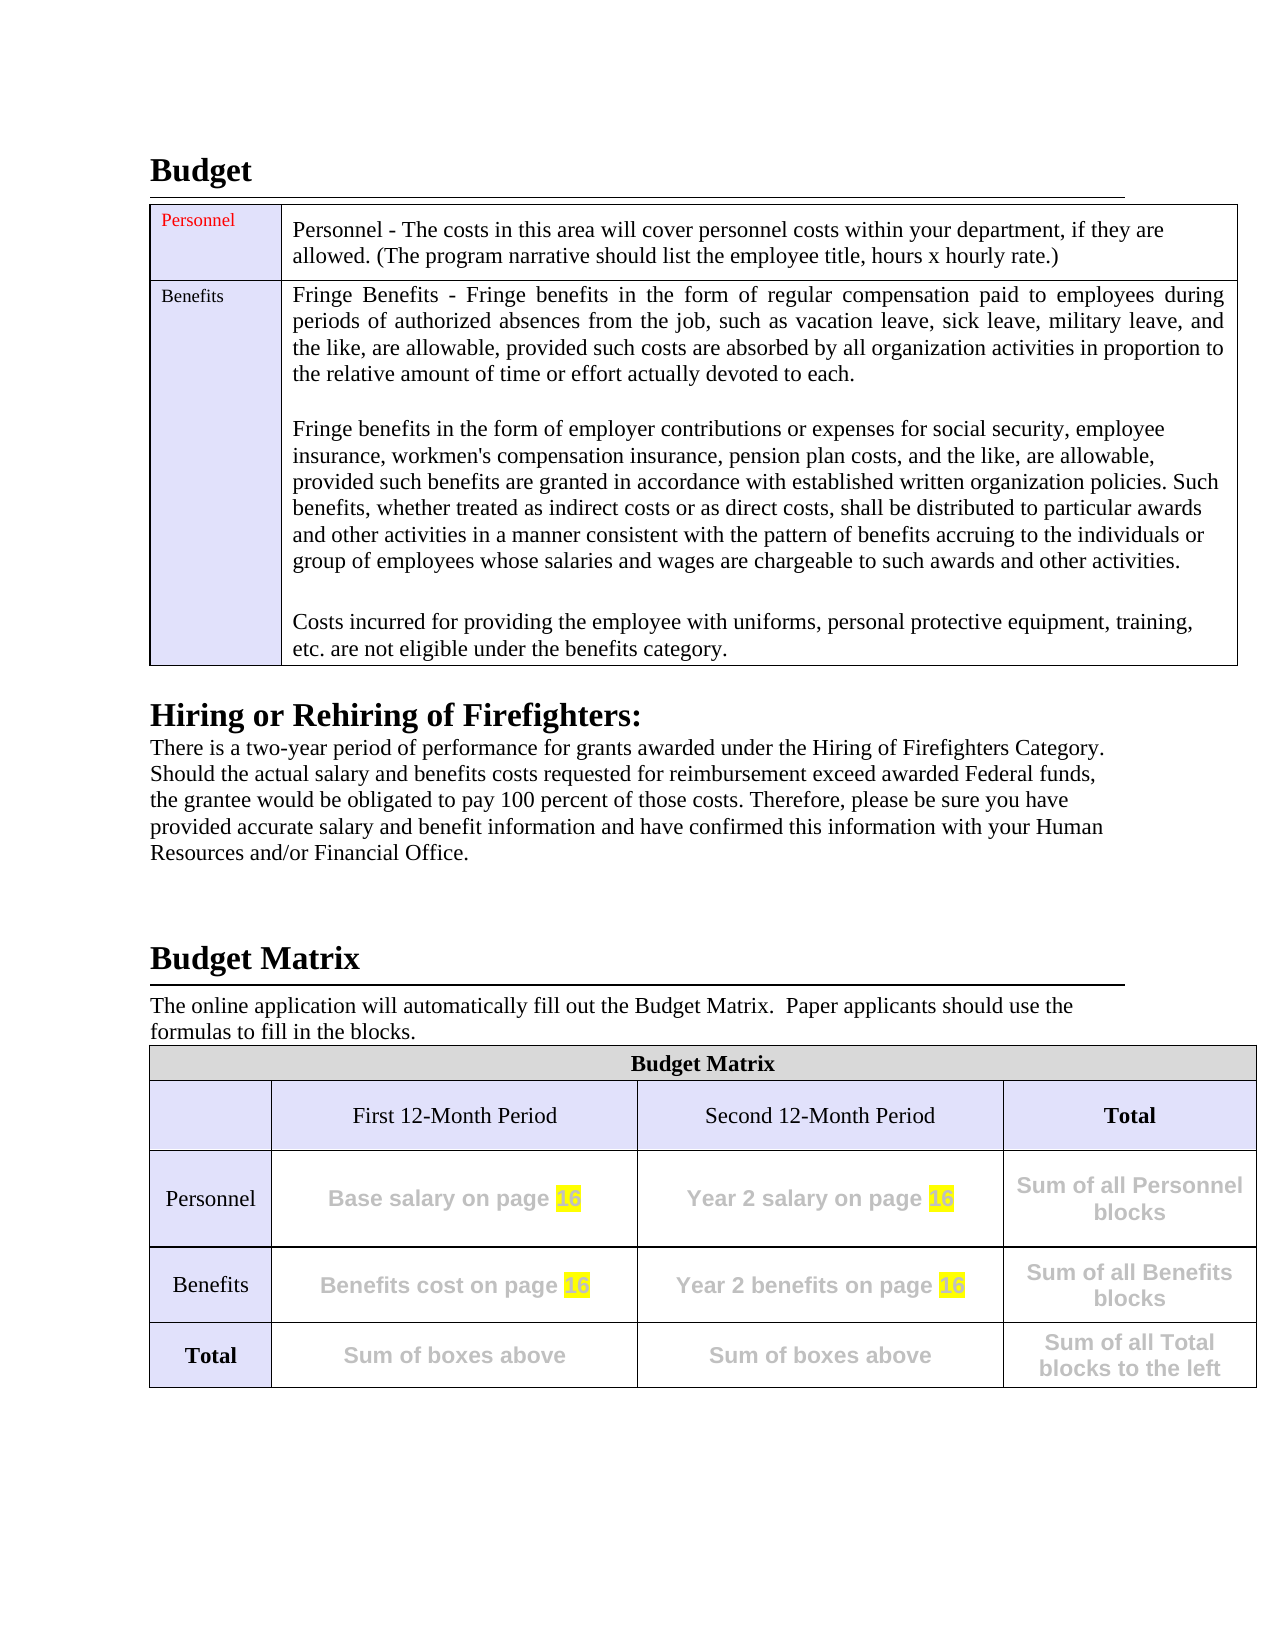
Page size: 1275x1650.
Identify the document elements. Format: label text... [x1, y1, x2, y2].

table_cell Benefits cost on page 16 [272, 1248, 637, 1322]
table_cell Year 2 salary on page 16 [638, 1151, 1003, 1246]
table_cell [150, 1081, 271, 1149]
subtitle Budget Matrix [150, 938, 1125, 984]
table_cell Sum of all Personnel blocks [1004, 1151, 1256, 1246]
table_header Personnel - The costs in this area will cover personnel costs within your department, if they are allowed. (The program narrative should list the employee title, hours x hourly rate.) [282, 205, 1237, 280]
table_cell Total [150, 1323, 271, 1387]
table_cell Benefits [150, 1248, 271, 1322]
table_cell Sum of boxes above [272, 1323, 637, 1387]
table_cell Sum of all Total blocks to the left [1004, 1323, 1256, 1387]
table_cell Sum of all Benefits blocks [1004, 1248, 1256, 1322]
text Hiring or Rehiring of Firefighters: There is a two-year period of performance for grants awarded under the Hiring of Firefighters Category. Should the actual salary and benefits costs requested for reimbursement exceed awarded Federal funds, the grantee would be obligated to pay 100 percent of those costs. Therefore, please be sure you have provided accurate salary and benefit information and have confirmed this information with your Human Resources and/or Financial Office. [150, 695, 1125, 865]
table_cell Fringe Benefits - Fringe benefits in the form of regular compensation paid to employees during periods of authorized absences from the job, such as vacation leave, sick leave, military leave, and the like, are allowable, provided such costs are absorbed by all organization activities in proportion to the relative amount of time or effort actually devoted to each. Fringe benefits in the form of employer contributions or expenses for social security, employee insurance, workmen's compensation insurance, pension plan costs, and the like, are allowable, provided such benefits are granted in accordance with established written organization policies. Such benefits, whether treated as indirect costs or as direct costs, shall be distributed to particular awards and other activities in a manner consistent with the pattern of benefits accruing to the individuals or group of employees whose salaries and wages are chargeable to such awards and other activities. Costs incurred for providing the employee with uniforms, personal protective equipment, training, etc. are not eligible under the benefits category. [282, 281, 1237, 665]
table_cell Year 2 benefits on page 16 [638, 1248, 1003, 1322]
subtitle Budget [150, 150, 1125, 197]
table_cell Second 12-Month Period [638, 1081, 1003, 1149]
table_header Personnel [151, 205, 281, 280]
table_header Budget Matrix [150, 1046, 1256, 1080]
table_cell Base salary on page 16 [272, 1151, 637, 1246]
table_cell First 12-Month Period [272, 1081, 637, 1149]
table_cell Benefits [151, 281, 281, 665]
text The online application will automatically fill out the Budget Matrix. Paper applicants should use the formulas to fill in the blocks. [150, 992, 1125, 1044]
table_cell Sum of boxes above [638, 1323, 1003, 1387]
table_cell Total [1004, 1081, 1256, 1149]
table_cell Personnel [150, 1151, 271, 1246]
